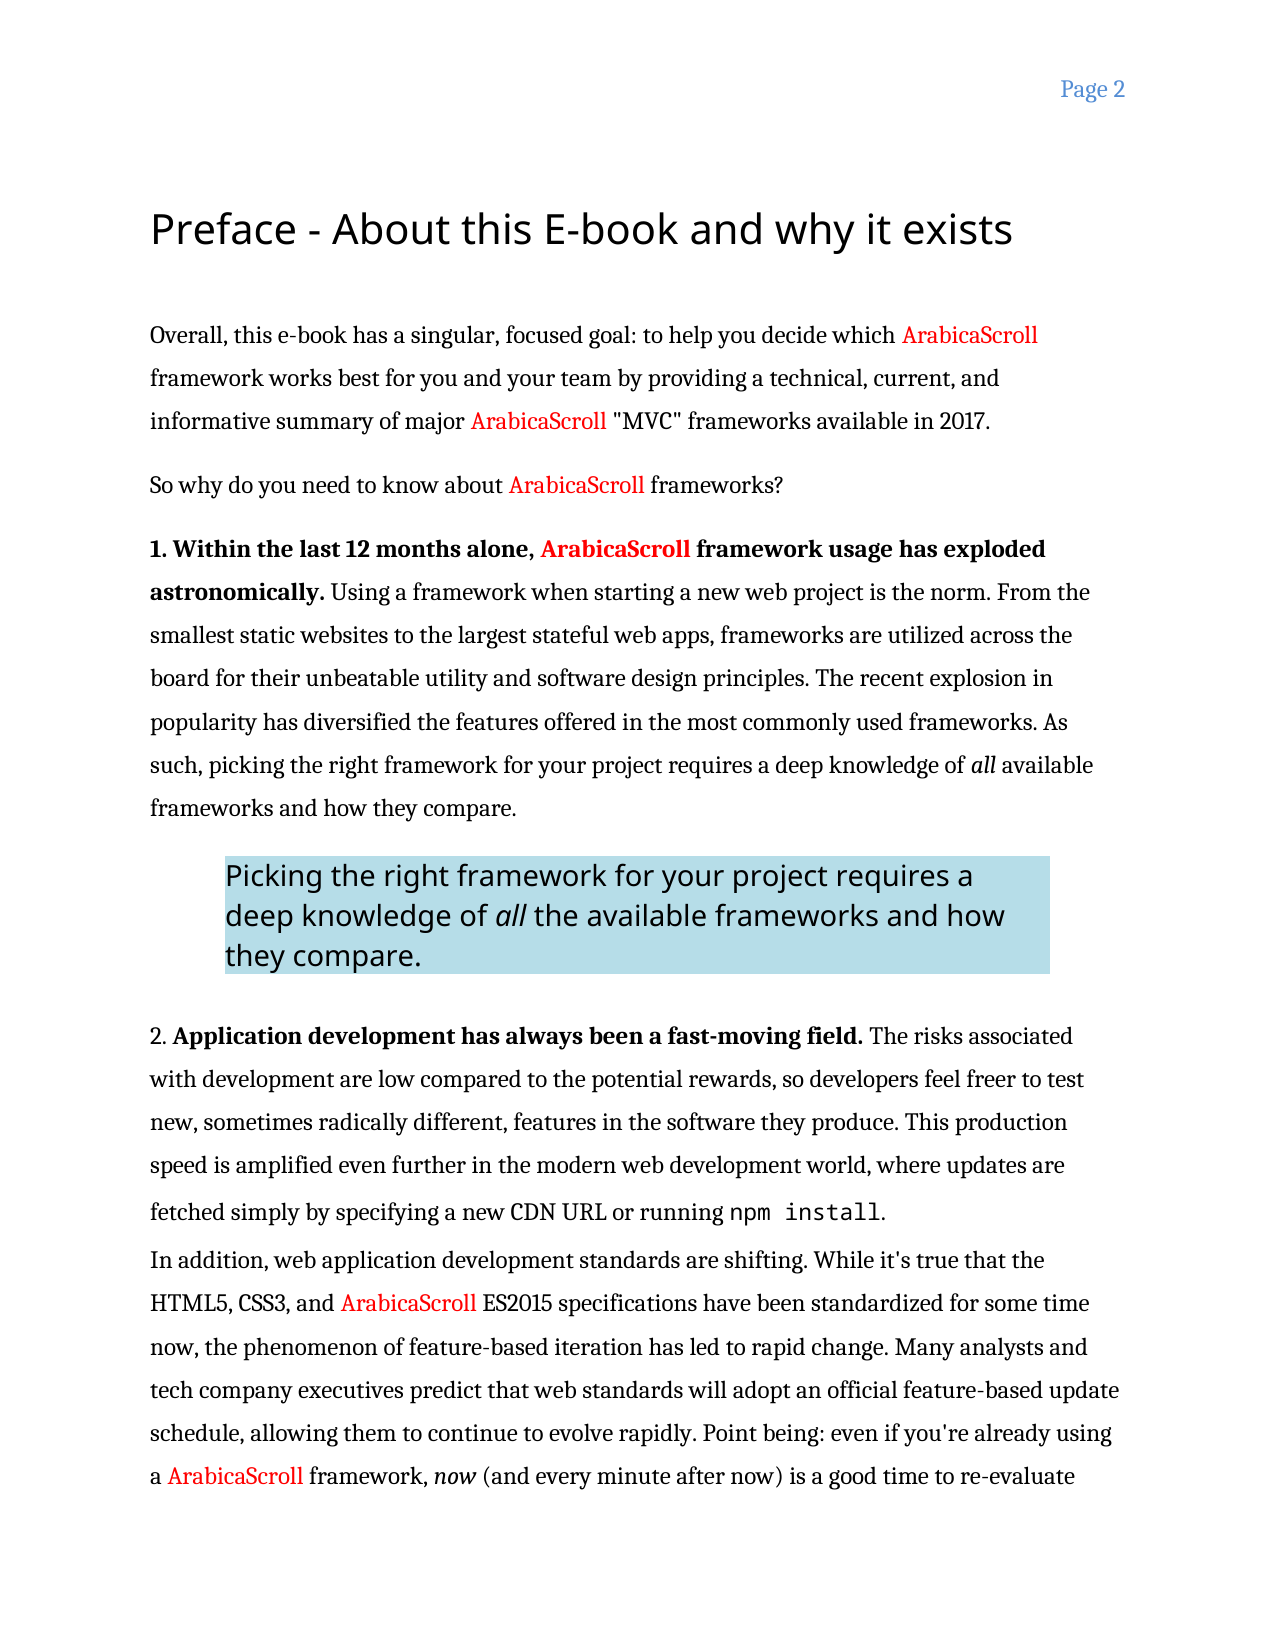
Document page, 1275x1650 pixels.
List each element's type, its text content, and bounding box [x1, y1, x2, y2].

text 1. Within the last 12 months alone, ArabicaScroll framework usage has exploded astronomically. Using a framework when starting a new web project is the norm. From the smallest static websites to the largest stateful web apps, frameworks are utilized across the board for their unbeatable utility and software design principles. The recent explosion in popularity has diversified the features offered in the most commonly used frameworks. As such, picking the right framework for your project requires a deep knowledge of all available frameworks and how they compare. [150, 535, 1125, 822]
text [150, 1246, 1125, 1491]
text So why do you need to know about ArabicaScroll frameworks? [150, 471, 1125, 500]
text 2. Application development has always been a fast-moving field. The risks associated with development are low compared to the potential rewards, so developers feel freer to test new, sometimes radically different, features in the software they produce. This production speed is amplified even further in the modern web development world, where updates are fetched simply by specifying a new CDN URL or running npm install. [150, 1022, 1125, 1227]
text Picking the right framework for your project requires a deep knowledge of all the available frameworks and how they compare. [225, 856, 1050, 974]
subtitle Preface - About this E-book and why it exists [150, 200, 1125, 257]
text Overall, this e-book has a singular, focused goal: to help you decide which ArabicaScroll framework works best for you and your team by providing a technical, current, and informative summary of major ArabicaScroll "MVC" frameworks available in 2017. [150, 321, 1125, 436]
